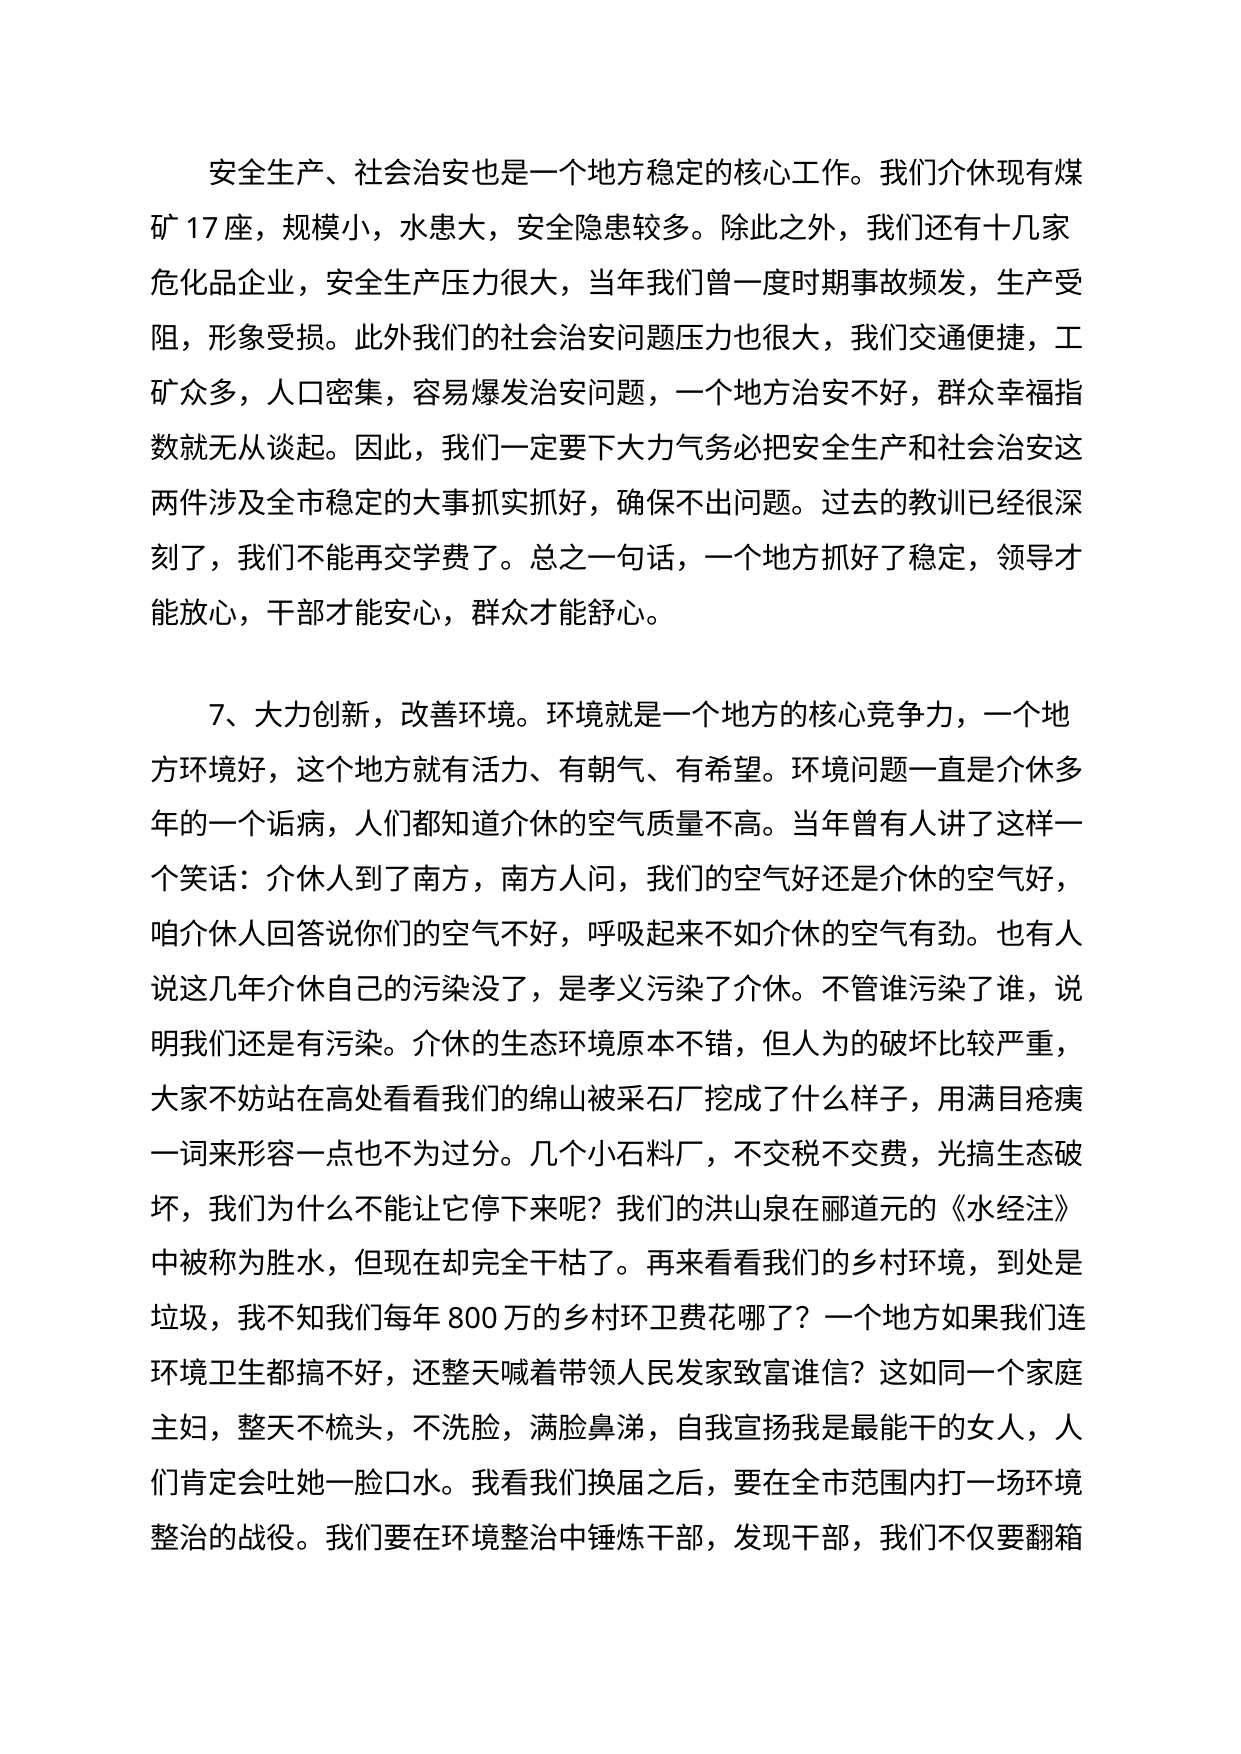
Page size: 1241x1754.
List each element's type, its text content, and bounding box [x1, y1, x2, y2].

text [150, 691, 1090, 1557]
text 安全生产、社会治安也是一个地方稳定的核心工作。我们介休现有煤矿17座，规模小，水患大，安全隐患较多。除此之外，我们还有十几家危化品企业，安全生产压力很大，当年我们曾一度时期事故频发，生产受阻，形象受损。此外我们的社会治安问题压力也很大，我们交通便捷，工矿众多，人口密集，容易爆发治安问题，一个地方治安不好，群众幸福指数就无从谈起。因此，我们一定要下大力气务必把安全生产和社会治安这两件涉及全市稳定的大事抓实抓好，确保不出问题。过去的教训已经很深刻了，我们不能再交学费了。总之一句话，一个地方抓好了稳定，领导才能放心，干部才能安心，群众才能舒心。 [150, 150, 1090, 632]
